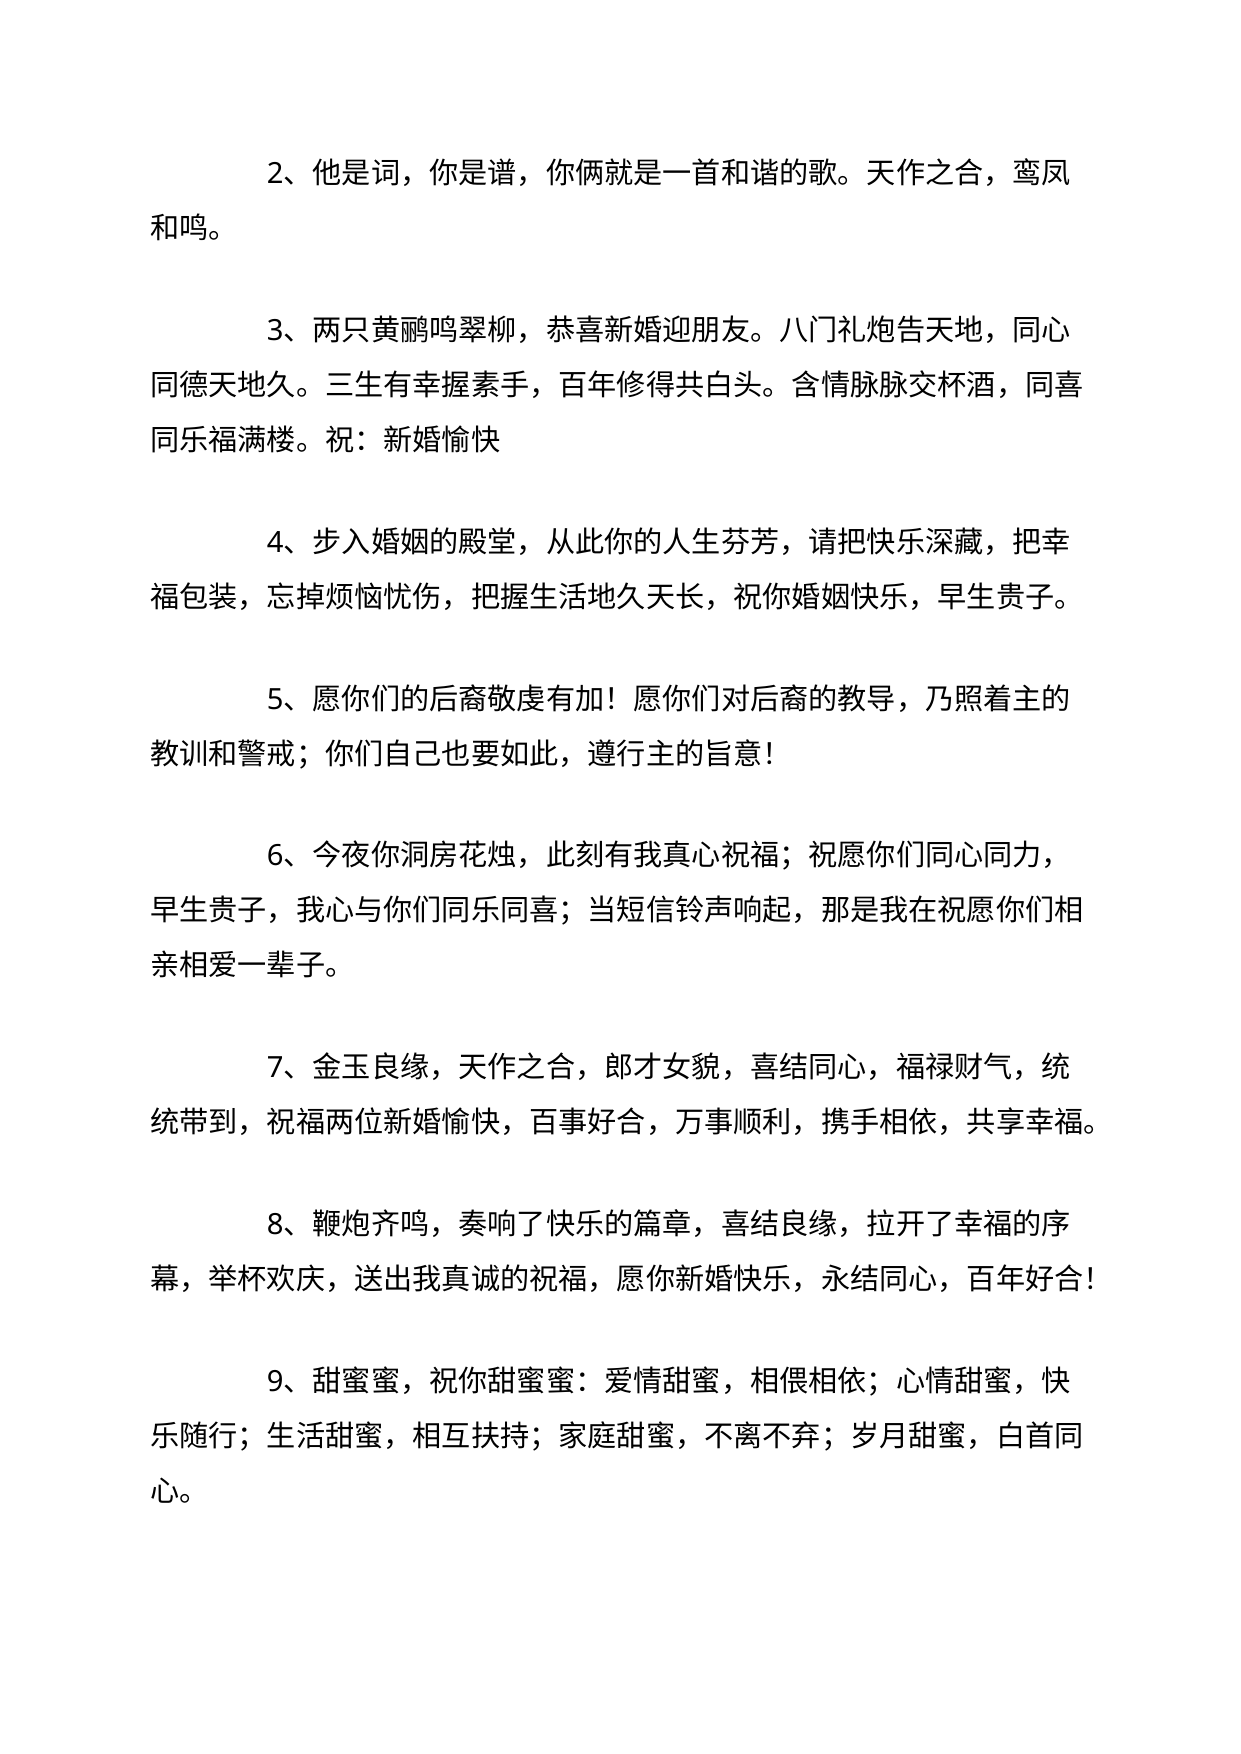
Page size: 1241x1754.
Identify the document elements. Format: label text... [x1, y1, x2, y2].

text 2、他是词，你是谱，你俩就是一首和谐的歌。天作之合，鸾凤和鸣。 [150, 150, 1090, 247]
text 3、两只黄鹂鸣翠柳，恭喜新婚迎朋友。八门礼炮告天地，同心同德天地久。三生有幸握素手，百年修得共白头。含情脉脉交杯酒，同喜同乐福满楼。祝：新婚愉快 [150, 307, 1090, 459]
text 6、今夜你洞房花烛，此刻有我真心祝福；祝愿你们同心同力，早生贵子，我心与你们同乐同喜；当短信铃声响起，那是我在祝愿你们相亲相爱一辈子。 [150, 832, 1090, 984]
text 8、鞭炮齐鸣，奏响了快乐的篇章，喜结良缘，拉开了幸福的序幕，举杯欢庆，送出我真诚的祝福，愿你新婚快乐，永结同心，百年好合！ [150, 1200, 1090, 1298]
text 7、金玉良缘，天作之合，郎才女貌，喜结同心，福禄财气，统统带到，祝福两位新婚愉快，百事好合，万事顺利，携手相依，共享幸福。 [150, 1044, 1090, 1141]
text 4、步入婚姻的殿堂，从此你的人生芬芳，请把快乐深藏，把幸福包装，忘掉烦恼忧伤，把握生活地久天长，祝你婚姻快乐，早生贵子。 [150, 518, 1090, 616]
text 9、甜蜜蜜，祝你甜蜜蜜：爱情甜蜜，相偎相依；心情甜蜜，快乐随行；生活甜蜜，相互扶持；家庭甜蜜，不离不弃；岁月甜蜜，白首同心。 [150, 1357, 1090, 1509]
text 5、愿你们的后裔敬虔有加！愿你们对后裔的教导，乃照着主的教训和警戒；你们自己也要如此，遵行主的旨意！ [150, 675, 1090, 772]
